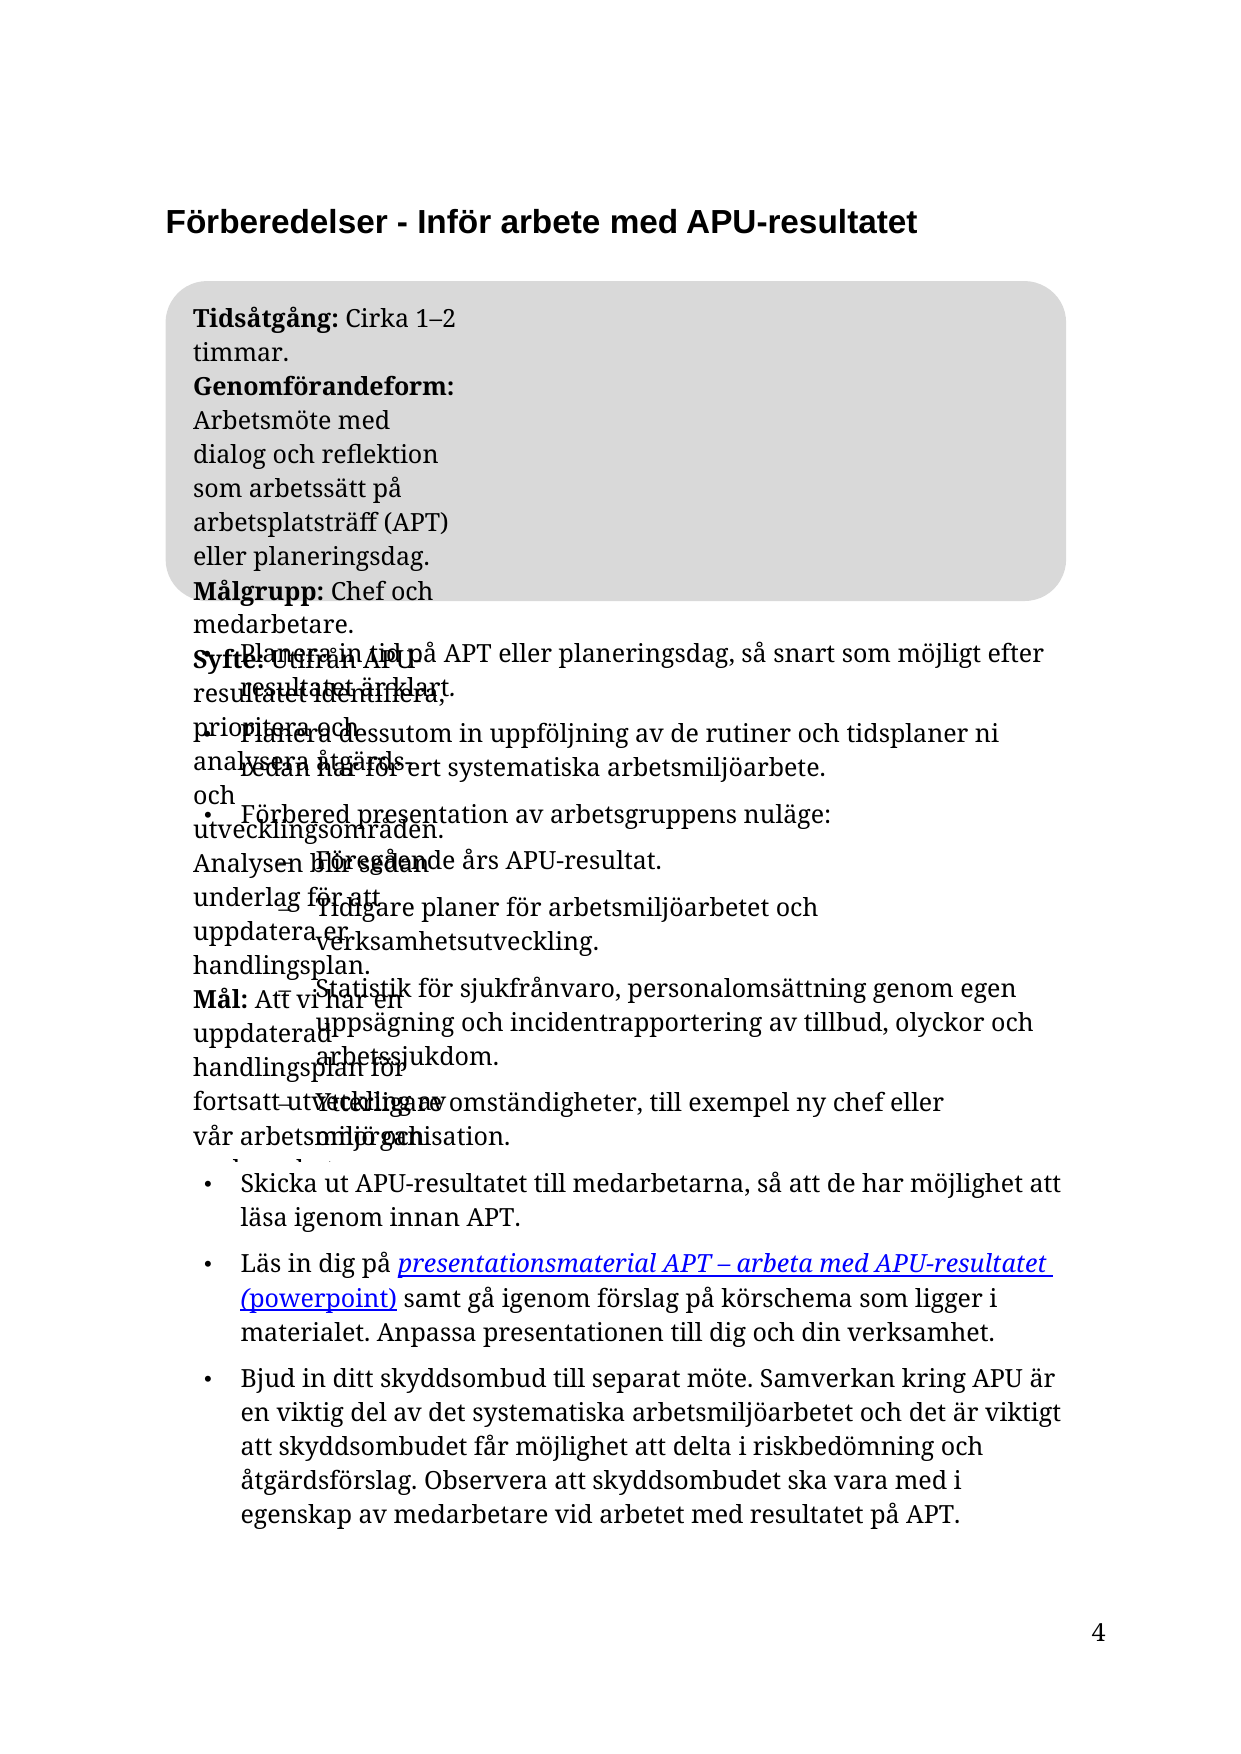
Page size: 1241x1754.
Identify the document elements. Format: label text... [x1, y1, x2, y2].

list Skicka ut APU-resultatet till medarbetarna, så att de har möjlighet att läsa igenom innan APT. [203, 1166, 1075, 1234]
list Tidigare planer för arbetsmiljöarbetet och verksamhetsutveckling. [278, 889, 1075, 958]
list Förbered presentation av arbetsgruppens nuläge: [203, 796, 1075, 831]
list Läs in dig på presentationsmaterial APT – arbeta med APU-resultatet (powerpoint) samt gå igenom förslag på körschema som ligger i materialet. Anpassa presentationen till dig och din verksamhet. [203, 1246, 1075, 1348]
list Bjud in ditt skyddsombud till separat möte. Samverkan kring APU är en viktig del av det systematiska arbetsmiljöarbetet och det är viktigt att skyddsombudet får möjlighet att delta i riskbedömning och åtgärdsförslag. Observera att skyddsombudet ska vara med i egenskap av medarbetare vid arbetet med resultatet på APT. [203, 1361, 1075, 1531]
list Planera dessutom in uppföljning av de rutiner och tidsplaner ni redan har för ert systematiska arbetsmiljöarbete. [203, 716, 1075, 784]
list Statistik för sjukfrånvaro, personalomsättning genom egen uppsägning och incidentrapportering av tillbud, olyckor och arbetssjukdom. [278, 970, 1075, 1072]
subtitle Förberedelser - Inför arbete med APU-resultatet [165, 202, 1075, 241]
list Planera in tid på APT eller planeringsdag, så snart som möjligt efter resultatet är klart. [203, 635, 1075, 703]
list Föregående års APU-resultat. [278, 843, 1075, 877]
list Ytterligare omständigheter, till exempel ny chef eller omorganisation. [278, 1085, 1075, 1153]
